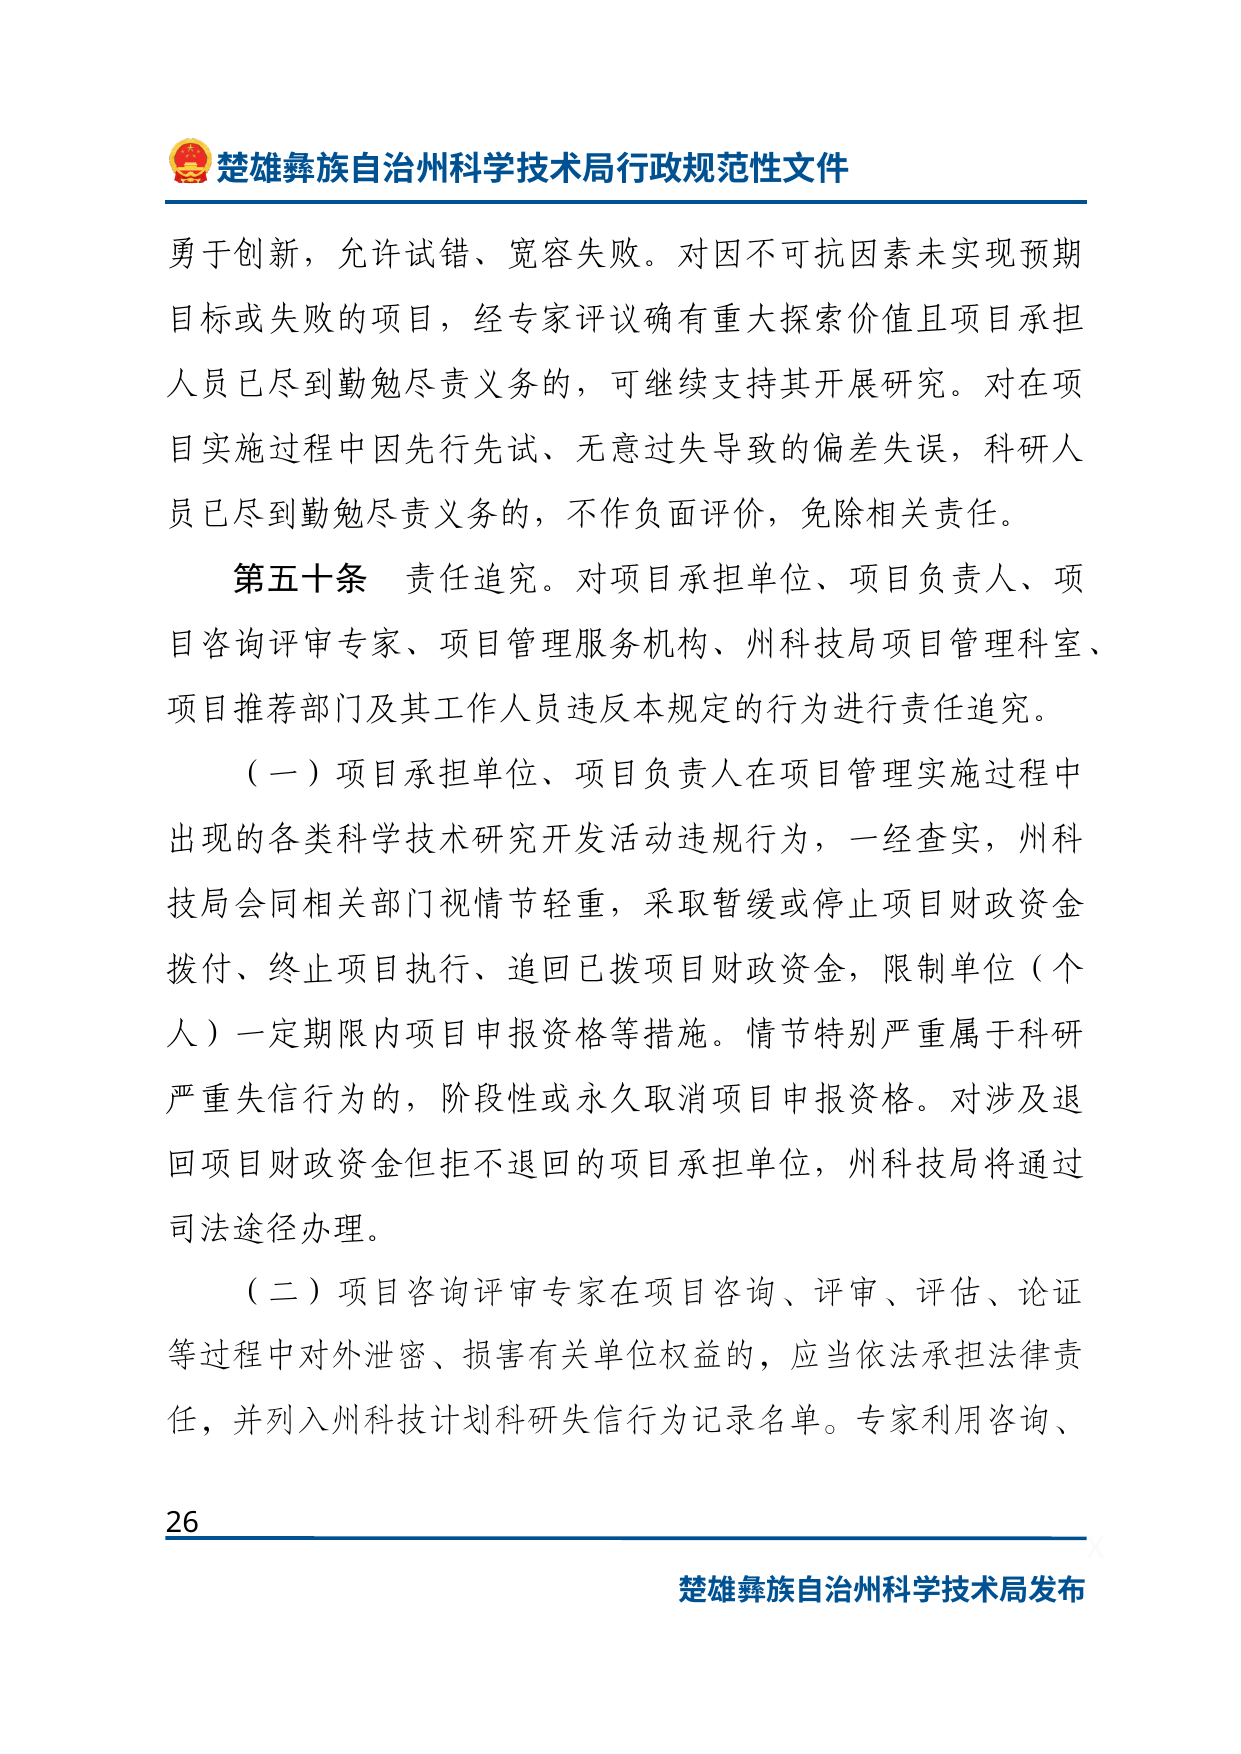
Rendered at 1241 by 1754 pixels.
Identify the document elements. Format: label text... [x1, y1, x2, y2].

text 第五十条 责任追究。对项目承担单位、项目负责人、项目咨询评审专家、项目管理服务机构、州科技局项目管理科室、项目推荐部门及其工作人员违反本规定的行为进行责任追究。 [165, 544, 1087, 739]
text （二）项目咨询评审专家在项目咨询、评审、评估、论证等过程中对外泄密、损害有关单位权益的，应当依法承担法律责任，并列入州科技计划科研失信行为记录名单。专家利用咨询、评审、评估、论证等以权谋私或者弄虚作假的，一经发现，取消专家资格。 [165, 1259, 1087, 1454]
text （一）项目承担单位、项目负责人在项目管理实施过程中出现的各类科学技术研究开发活动违规行为，一经查实，州科技局会同相关部门视情节轻重，采取暂缓或停止项目财政资金拨付、终止项目执行、追回已拨项目财政资金，限制单位（个人）一定期限内项目申报资格等措施。情节特别严重属于科研严重失信行为的，阶段性或永久取消项目申报资格。对涉及退回项目财政资金但拒不退回的项目承担单位，州科技局将通过司法途径办理。 [165, 739, 1087, 1259]
picture [165, 136, 216, 187]
